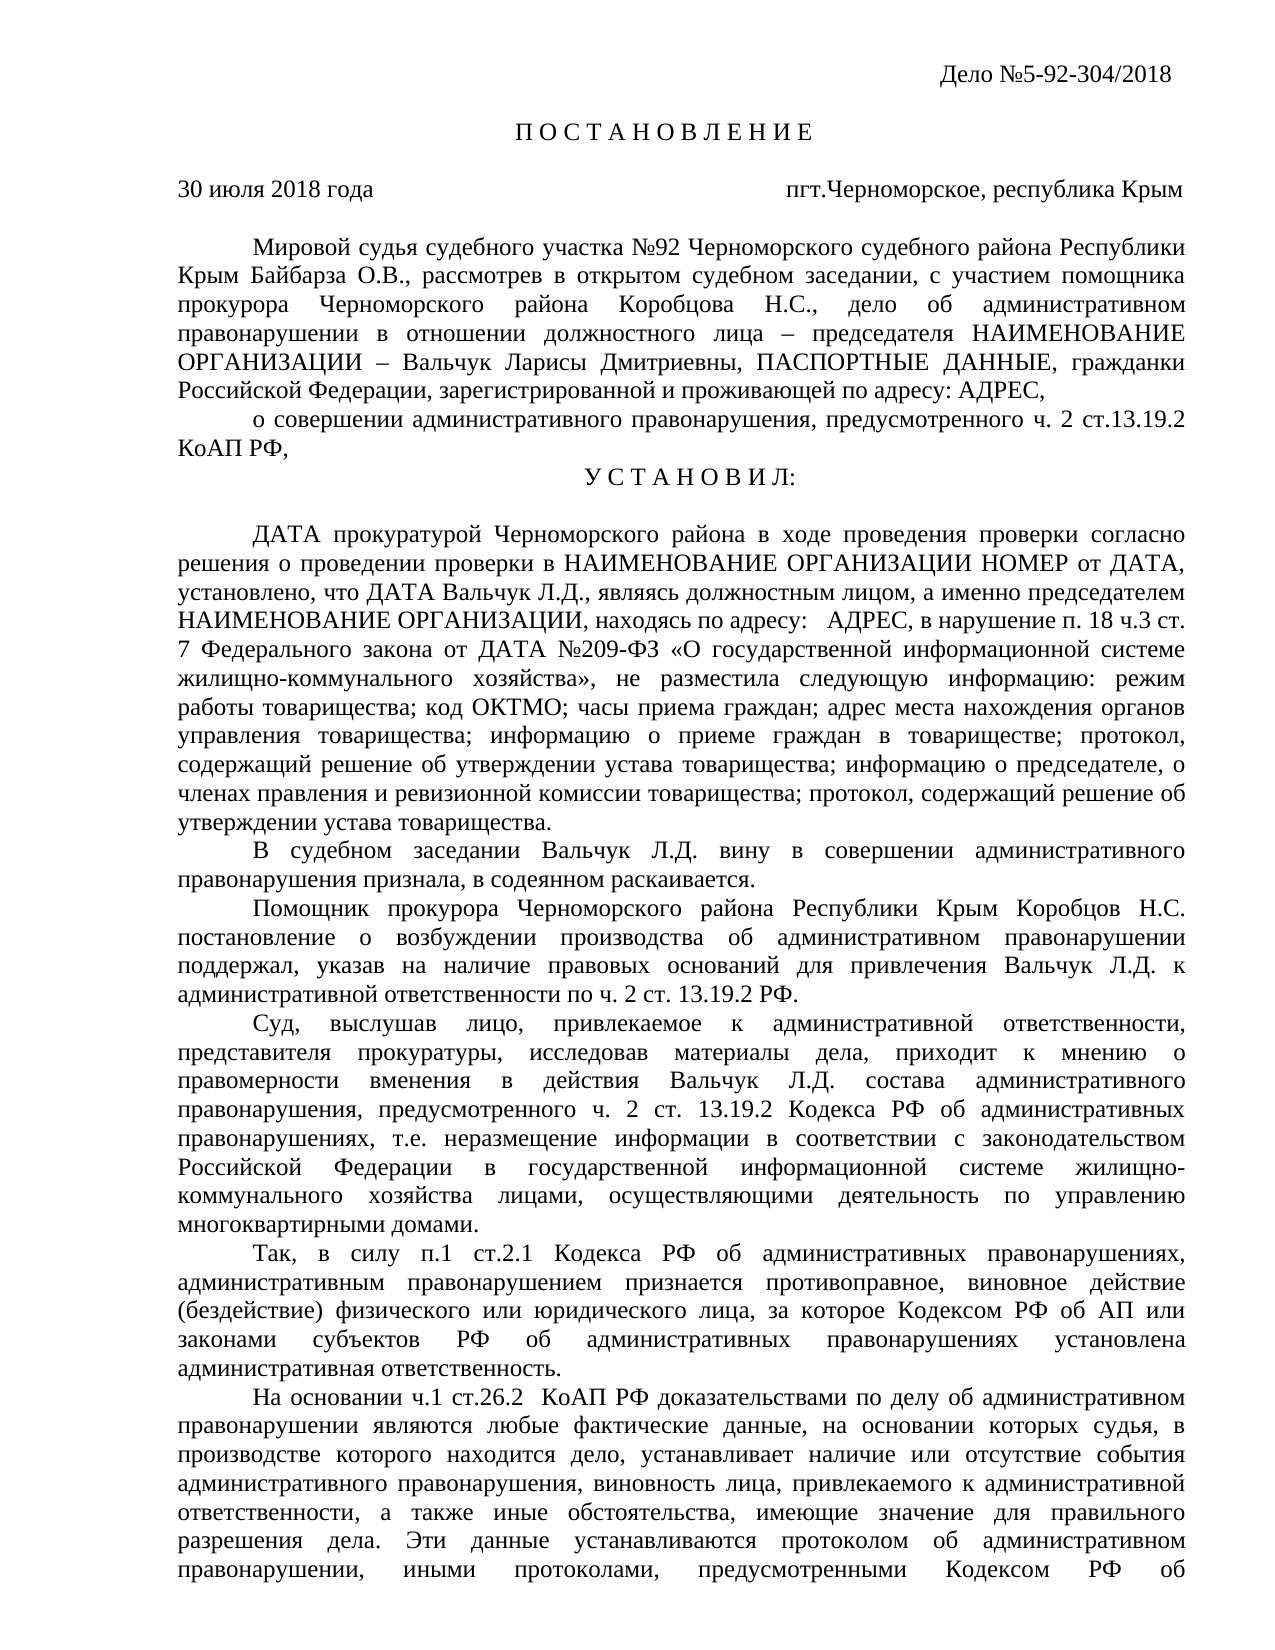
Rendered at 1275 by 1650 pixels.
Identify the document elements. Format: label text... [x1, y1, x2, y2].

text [177, 1382, 1186, 1583]
text ДАТА прокуратурой Черноморского района в ходе проведения проверки согласно решения о проведении проверки в НАИМЕНОВАНИЕ ОРГАНИЗАЦИИ НОМЕР от ДАТА, установлено, что ДАТА Вальчук Л.Д., являясь должностным лицом, а именно председателем НАИМЕНОВАНИЕ ОРГАНИЗАЦИИ, находясь по адресу: АДРЕС, в нарушение п. 18 ч.3 ст. 7 Федерального закона от ДАТА №209-ФЗ «О государственной информационной системе жилищно-коммунального хозяйства», не разместила следующую информацию: режим работы товарищества; код ОКТМО; часы приема граждан; адрес места нахождения органов управления товарищества; информацию о приеме граждан в товариществе; протокол, содержащий решение об утверждении устава товарищества; информацию о председателе, о членах правления и ревизионной комиссии товарищества; протокол, содержащий решение об утверждении устава товарищества. [177, 519, 1186, 835]
text о совершении административного правонарушения, предусмотренного ч. 2 ст.13.19.2 КоАП РФ, [177, 404, 1186, 462]
text П О С Т А Н О В Л Е Н И Е [177, 117, 1186, 145]
text У С Т А Н О В И Л: [177, 462, 1186, 490]
text Мировой судья судебного участка №92 Черноморского судебного района Республики Крым Байбарза О.В., рассмотрев в открытом судебном заседании, с участием помощника прокурора Черноморского района Коробцова Н.С., дело об административном правонарушении в отношении должностного лица – председателя НАИМЕНОВАНИЕ ОРГАНИЗАЦИИ – Вальчук Ларисы Дмитриевны, ПАСПОРТНЫЕ ДАННЫЕ, гражданки Российской Федерации, зарегистрированной и проживающей по адресу: АДРЕС, [177, 232, 1186, 404]
text Дело №5-92-304/2018 [177, 59, 1186, 88]
text Суд, выслушав лицо, привлекаемое к административной ответственности, представителя прокуратуры, исследовав материалы дела, приходит к мнению о правомерности вменения в действия Вальчук Л.Д. состава административного правонарушения, предусмотренного ч. 2 ст. 13.19.2 Кодекса РФ об административных правонарушениях, т.е. неразмещение информации в соответствии с законодательством Российской Федерации в государственной информационной системе жилищно-коммунального хозяйства лицами, осуществляющими деятельность по управлению многоквартирными домами. [177, 1008, 1186, 1238]
text 30 июля 2018 года пгт.Черноморское, республика Крым [177, 174, 1186, 203]
text Помощник прокурора Черноморского района Республики Крым Коробцов Н.С. постановление о возбуждении производства об административном правонарушении поддержал, указав на наличие правовых оснований для привлечения Вальчук Л.Д. к административной ответственности по ч. 2 ст. 13.19.2 РФ. [177, 893, 1186, 1008]
text Так, в силу п.1 ст.2.1 Кодекса РФ об административных правонарушениях, административным правонарушением признается противоправное, виновное действие (бездействие) физического или юридического лица, за которое Кодексом РФ об АП или законами субъектов РФ об административных правонарушениях установлена административная ответственность. [177, 1238, 1186, 1382]
text В судебном заседании Вальчук Л.Д. вину в совершении административного правонарушения признала, в содеянном раскаивается. [177, 835, 1186, 893]
